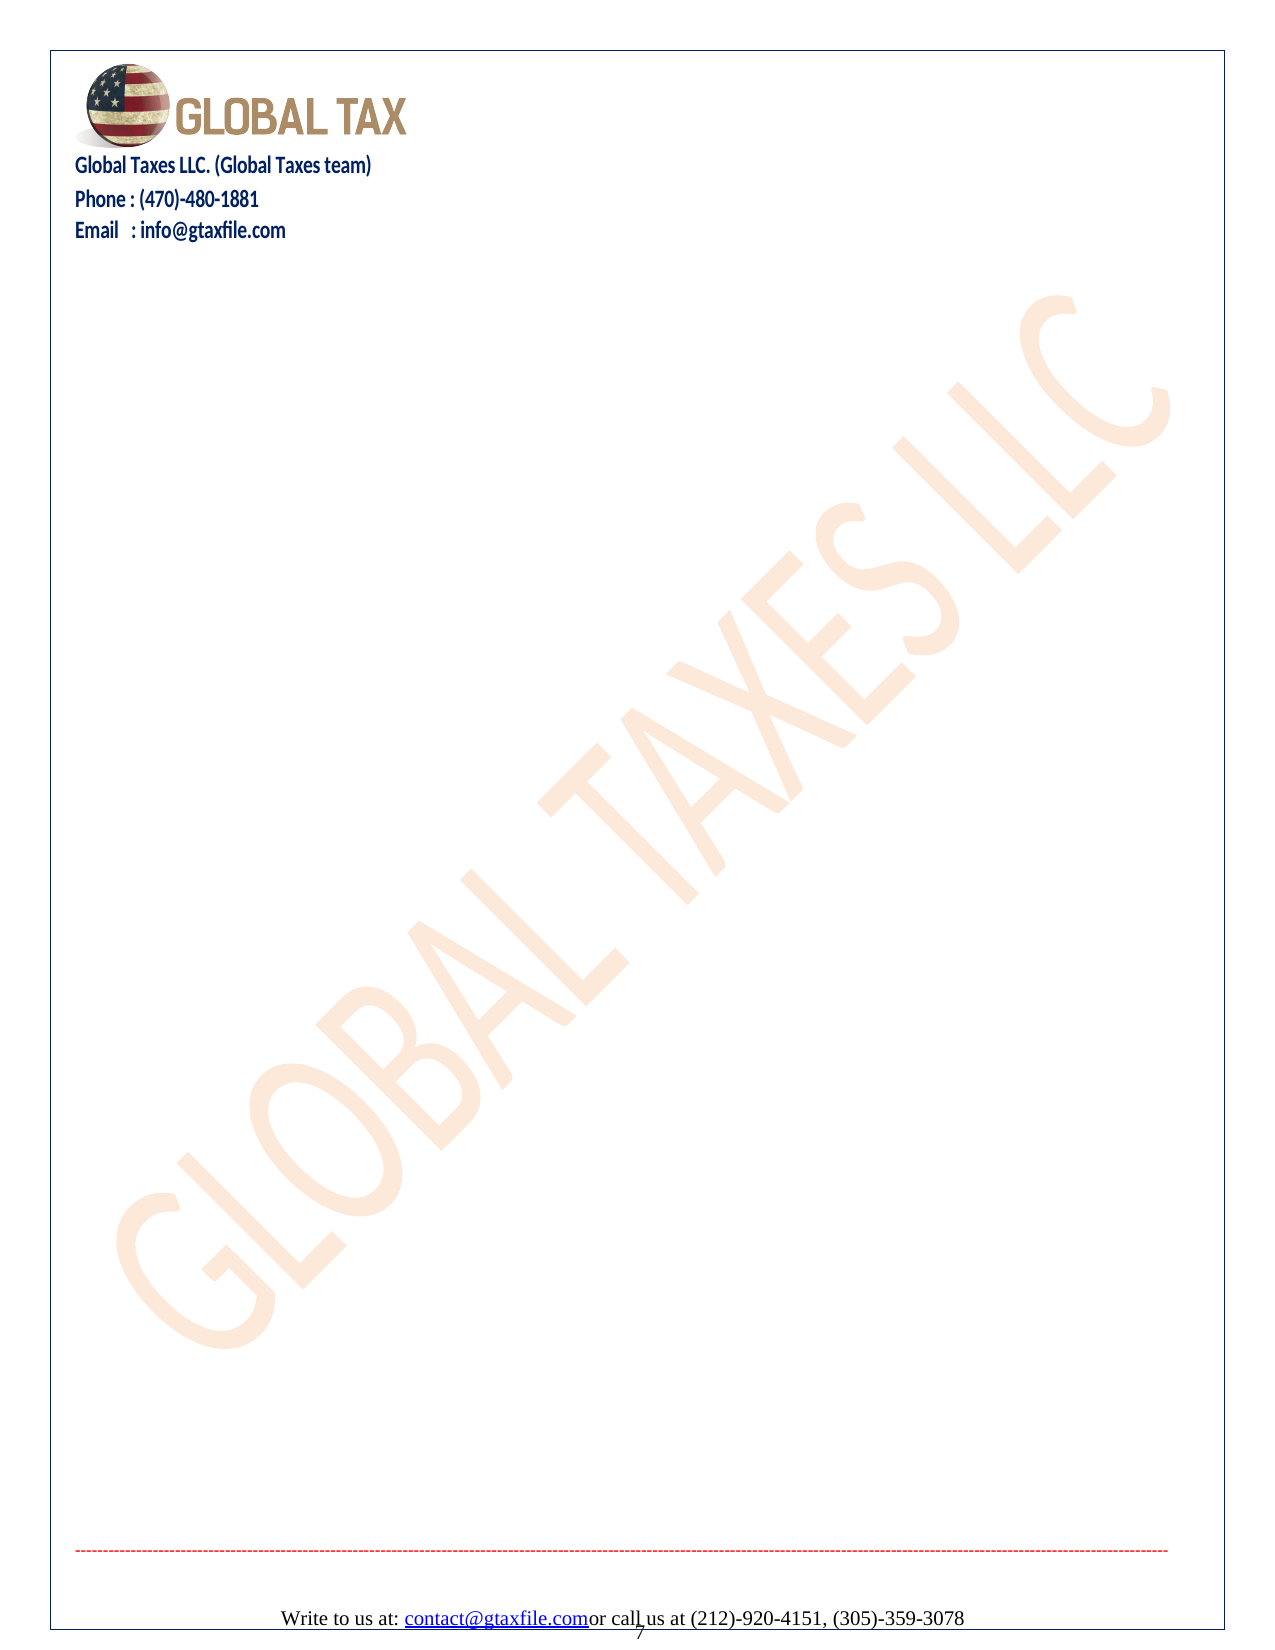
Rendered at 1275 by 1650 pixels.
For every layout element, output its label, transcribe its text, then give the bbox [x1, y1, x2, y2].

text Global Taxes LLC. (Global Taxes team) [75, 148, 1206, 179]
text Email : info@gtaxfile.com [75, 213, 1206, 245]
picture [75, 63, 407, 148]
text Phone : (470)-480-1881 [75, 182, 1206, 213]
